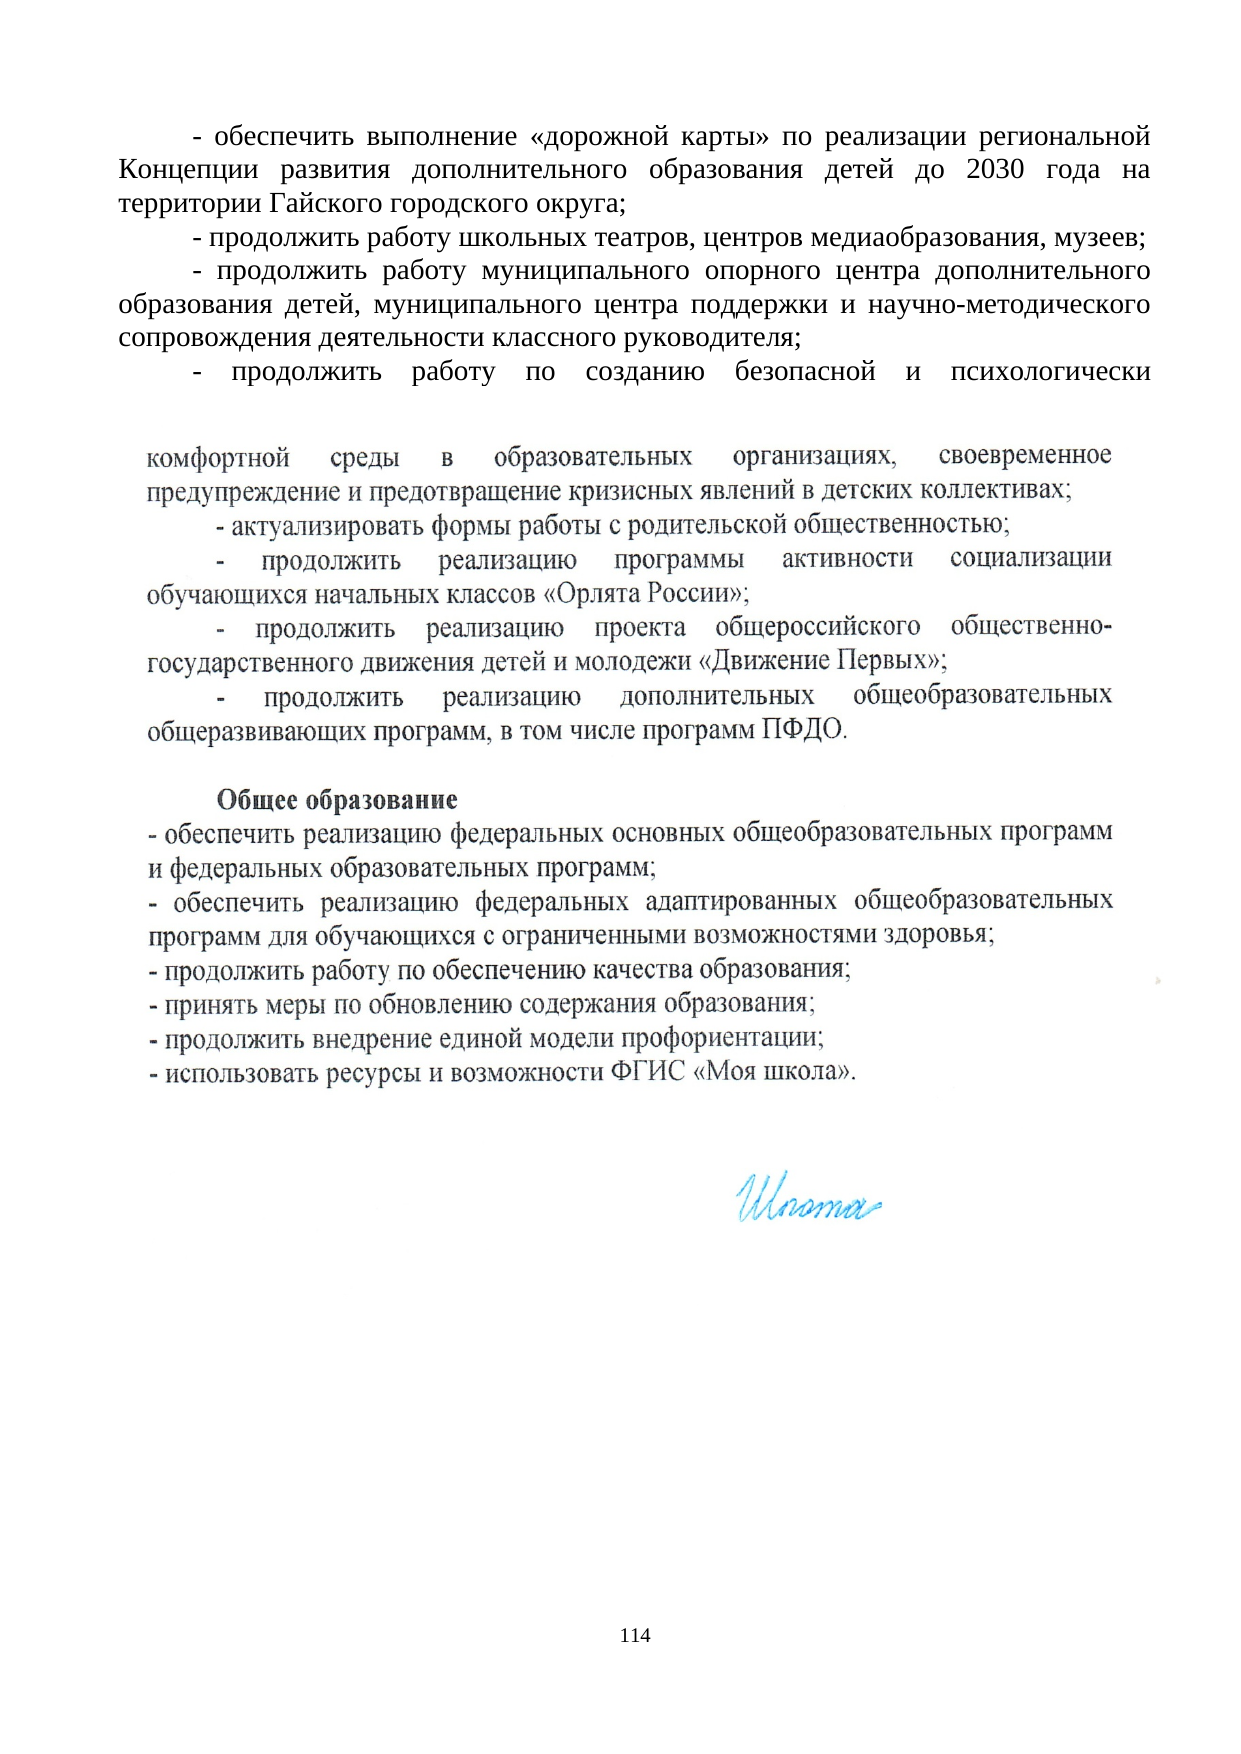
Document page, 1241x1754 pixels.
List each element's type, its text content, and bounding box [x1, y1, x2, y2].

text - продолжить работу муниципального опорного центра дополнительного образования детей, муниципального центра поддержки и научно-методического сопровождения деятельности классного руководителя; [118, 252, 1152, 353]
picture [118, 386, 1166, 1309]
text - продолжить работу по созданию безопасной и психологически [118, 353, 1152, 386]
text - обеспечить выполнение «дорожной карты» по реализации региональной Концепции развития дополнительного образования детей до 2030 года на территории Гайского городского округа; [118, 118, 1152, 219]
text - продолжить работу школьных театров, центров медиаобразования, музеев; [118, 219, 1152, 252]
